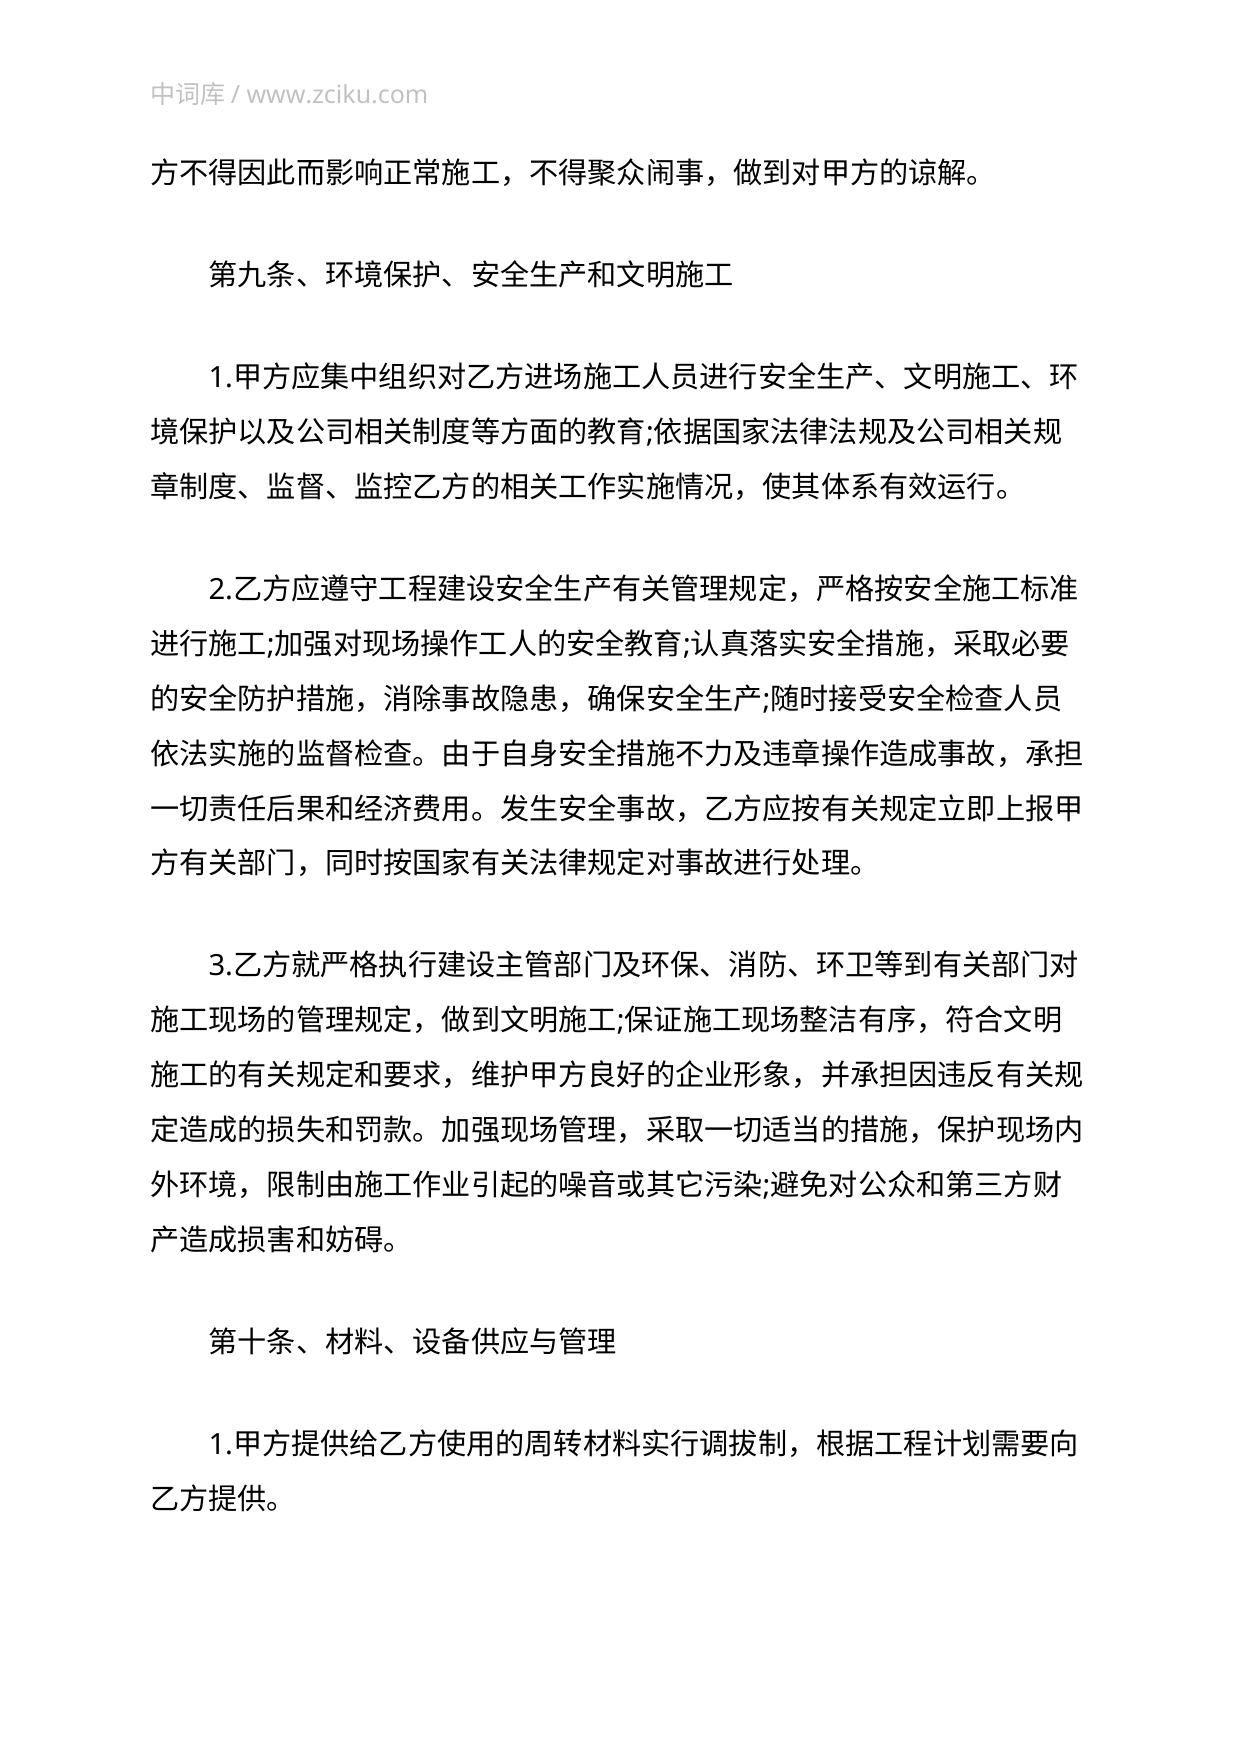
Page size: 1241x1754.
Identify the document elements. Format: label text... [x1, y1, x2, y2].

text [150, 150, 1090, 192]
text 3.乙方就严格执行建设主管部门及环保、消防、环卫等到有关部门对施工现场的管理规定，做到文明施工;保证施工现场整洁有序，符合文明施工的有关规定和要求，维护甲方良好的企业形象，并承担因违反有关规定造成的损失和罚款。加强现场管理，采取一切适当的措施，保护现场内外环境，限制由施工作业引起的噪音或其它污染;避免对公众和第三方财产造成损害和妨碍。 [150, 942, 1090, 1259]
text 第九条、环境保护、安全生产和文明施工 [150, 252, 1090, 294]
text 第十条、材料、设备供应与管理 [150, 1318, 1090, 1361]
text 1.甲方应集中组织对乙方进场施工人员进行安全生产、文明施工、环境保护以及公司相关制度等方面的教育;依据国家法律法规及公司相关规章制度、监督、监控乙方的相关工作实施情况，使其体系有效运行。 [150, 353, 1090, 506]
text 1.甲方提供给乙方使用的周转材料实行调拔制，根据工程计划需要向乙方提供。 [150, 1420, 1090, 1517]
text 2.乙方应遵守工程建设安全生产有关管理规定，严格按安全施工标准进行施工;加强对现场操作工人的安全教育;认真落实安全措施，采取必要的安全防护措施，消除事故隐患，确保安全生产;随时接受安全检查人员依法实施的监督检查。由于自身安全措施不力及违章操作造成事故，承担一切责任后果和经济费用。发生安全事故，乙方应按有关规定立即上报甲方有关部门，同时按国家有关法律规定对事故进行处理。 [150, 565, 1090, 882]
